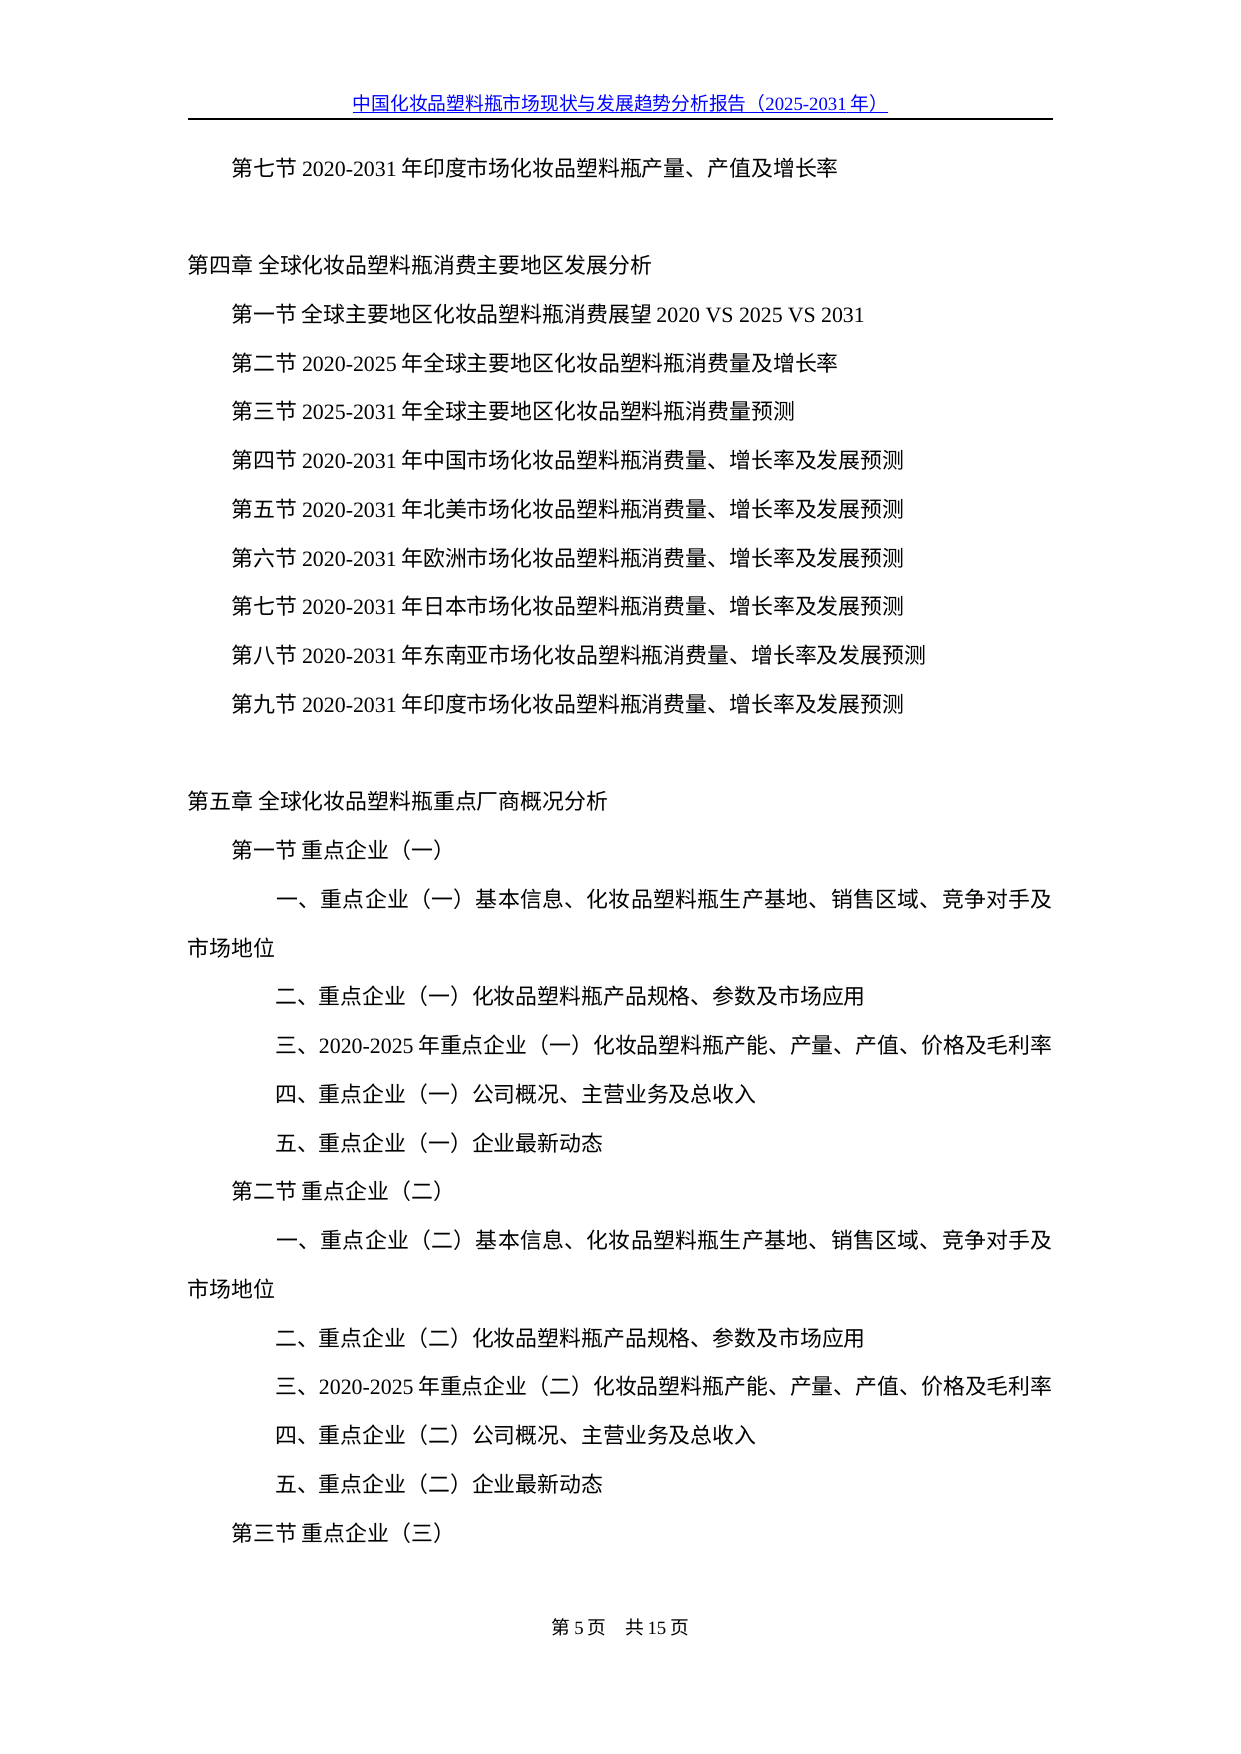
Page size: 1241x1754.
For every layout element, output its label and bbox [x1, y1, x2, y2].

text [187, 150, 1053, 1548]
